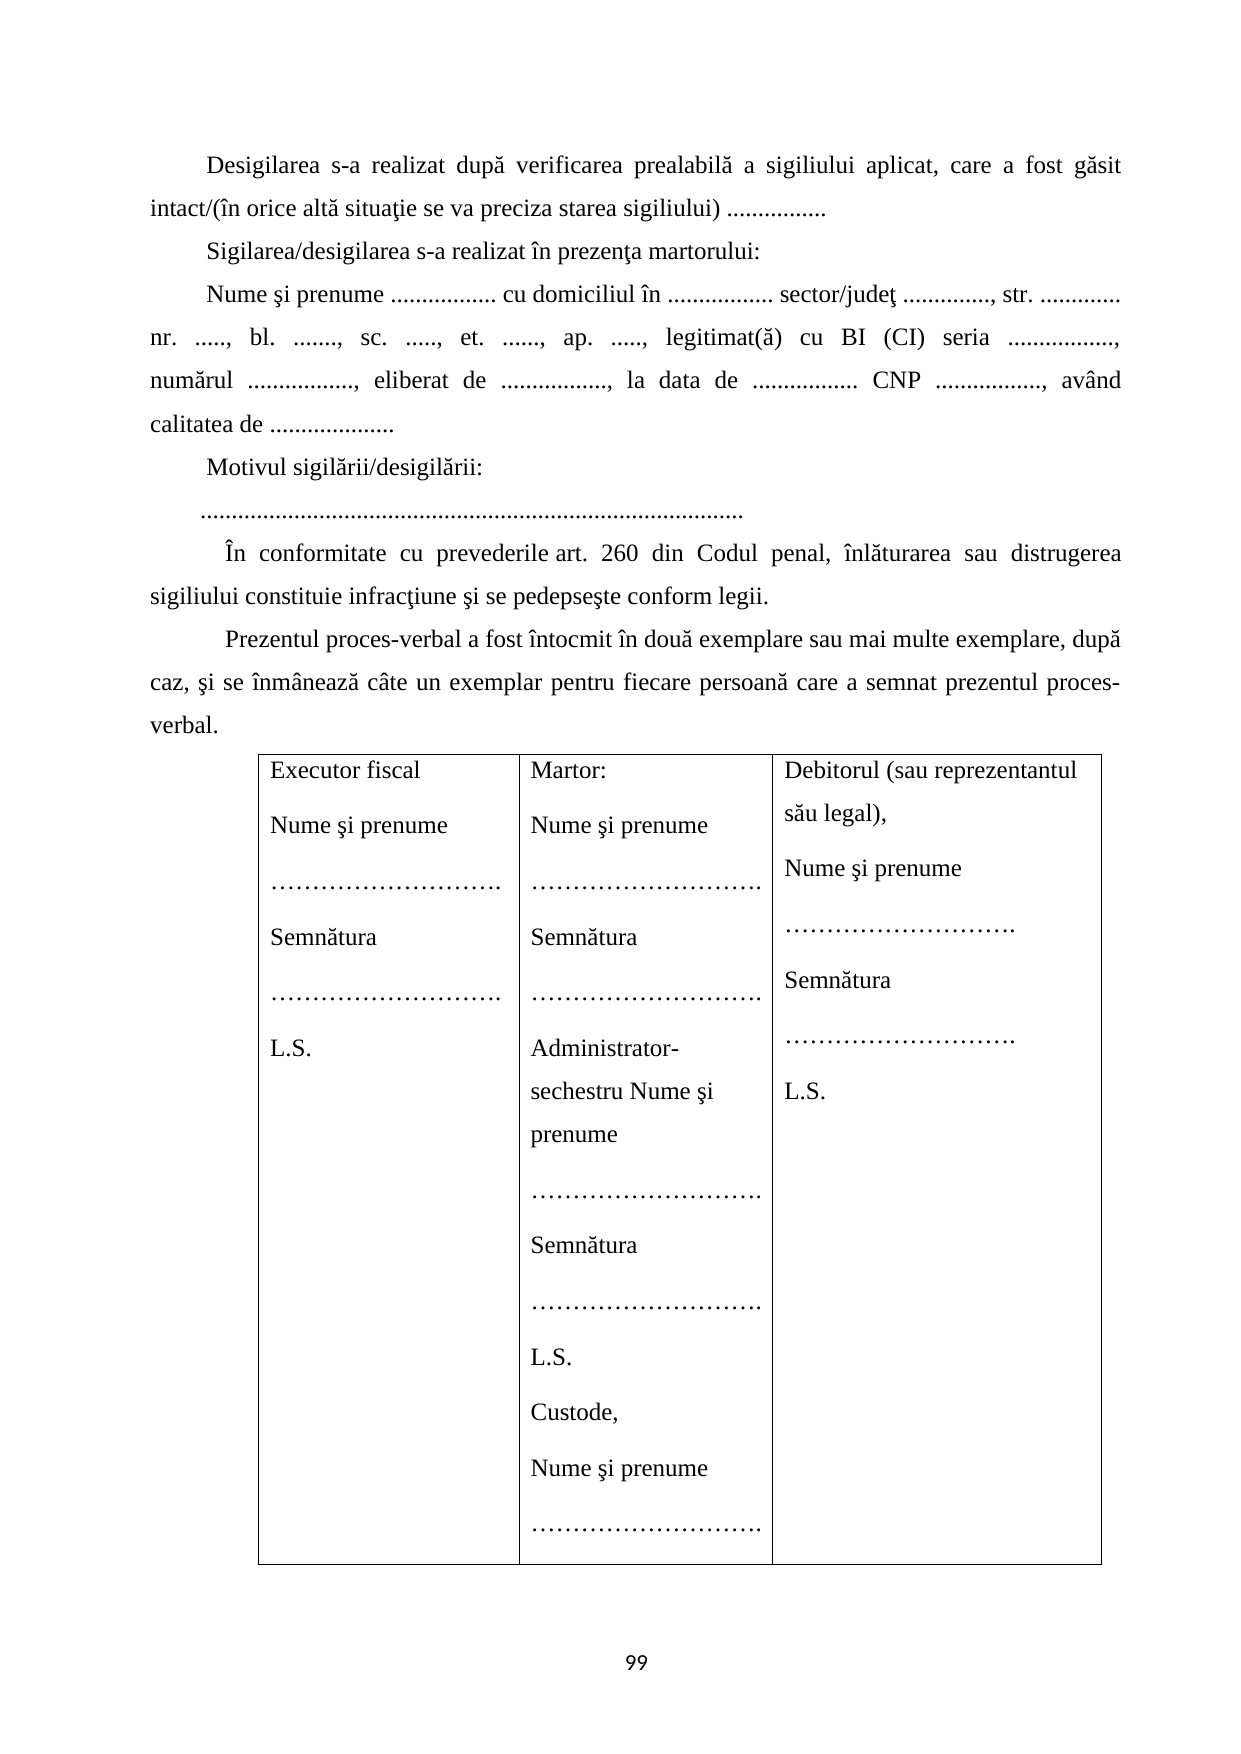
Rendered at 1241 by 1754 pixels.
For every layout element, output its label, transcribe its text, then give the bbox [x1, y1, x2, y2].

text În conformitate cu prevederile art. 260 din Codul penal, înlăturarea sau distrugerea sigiliului constituie infracţiune şi se pedepseşte conform legii. [150, 538, 1122, 610]
text Desigilarea s-a realizat după verificarea prealabilă a sigiliului aplicat, care a fost găsit intact/(în orice altă situaţie se va preciza starea sigiliului) ................ [150, 150, 1122, 222]
text Motivul sigilării/desigilării: [150, 452, 1122, 481]
text Nume şi prenume ................. cu domiciliul în ................. sector/judeţ .............., str. ............. nr. ....., bl. ......., sc. ....., et. ......, ap. ....., legitimat(ă) cu BI (CI) seria ................., numărul ................., eliberat de ................., la data de ................. CNP ................., având calitatea de .................... [150, 279, 1122, 437]
text ....................................................................................... [150, 495, 1122, 524]
text Sigilarea/desigilarea s-a realizat în prezenţa martorului: [150, 236, 1122, 265]
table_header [259, 755, 519, 1564]
text Prezentul proces-verbal a fost întocmit în două exemplare sau mai multe exemplare, după caz, şi se înmânează câte un exemplar pentru fiecare persoană care a semnat prezentul proces-verbal. [150, 624, 1122, 739]
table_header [520, 755, 772, 1564]
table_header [773, 755, 1101, 1564]
